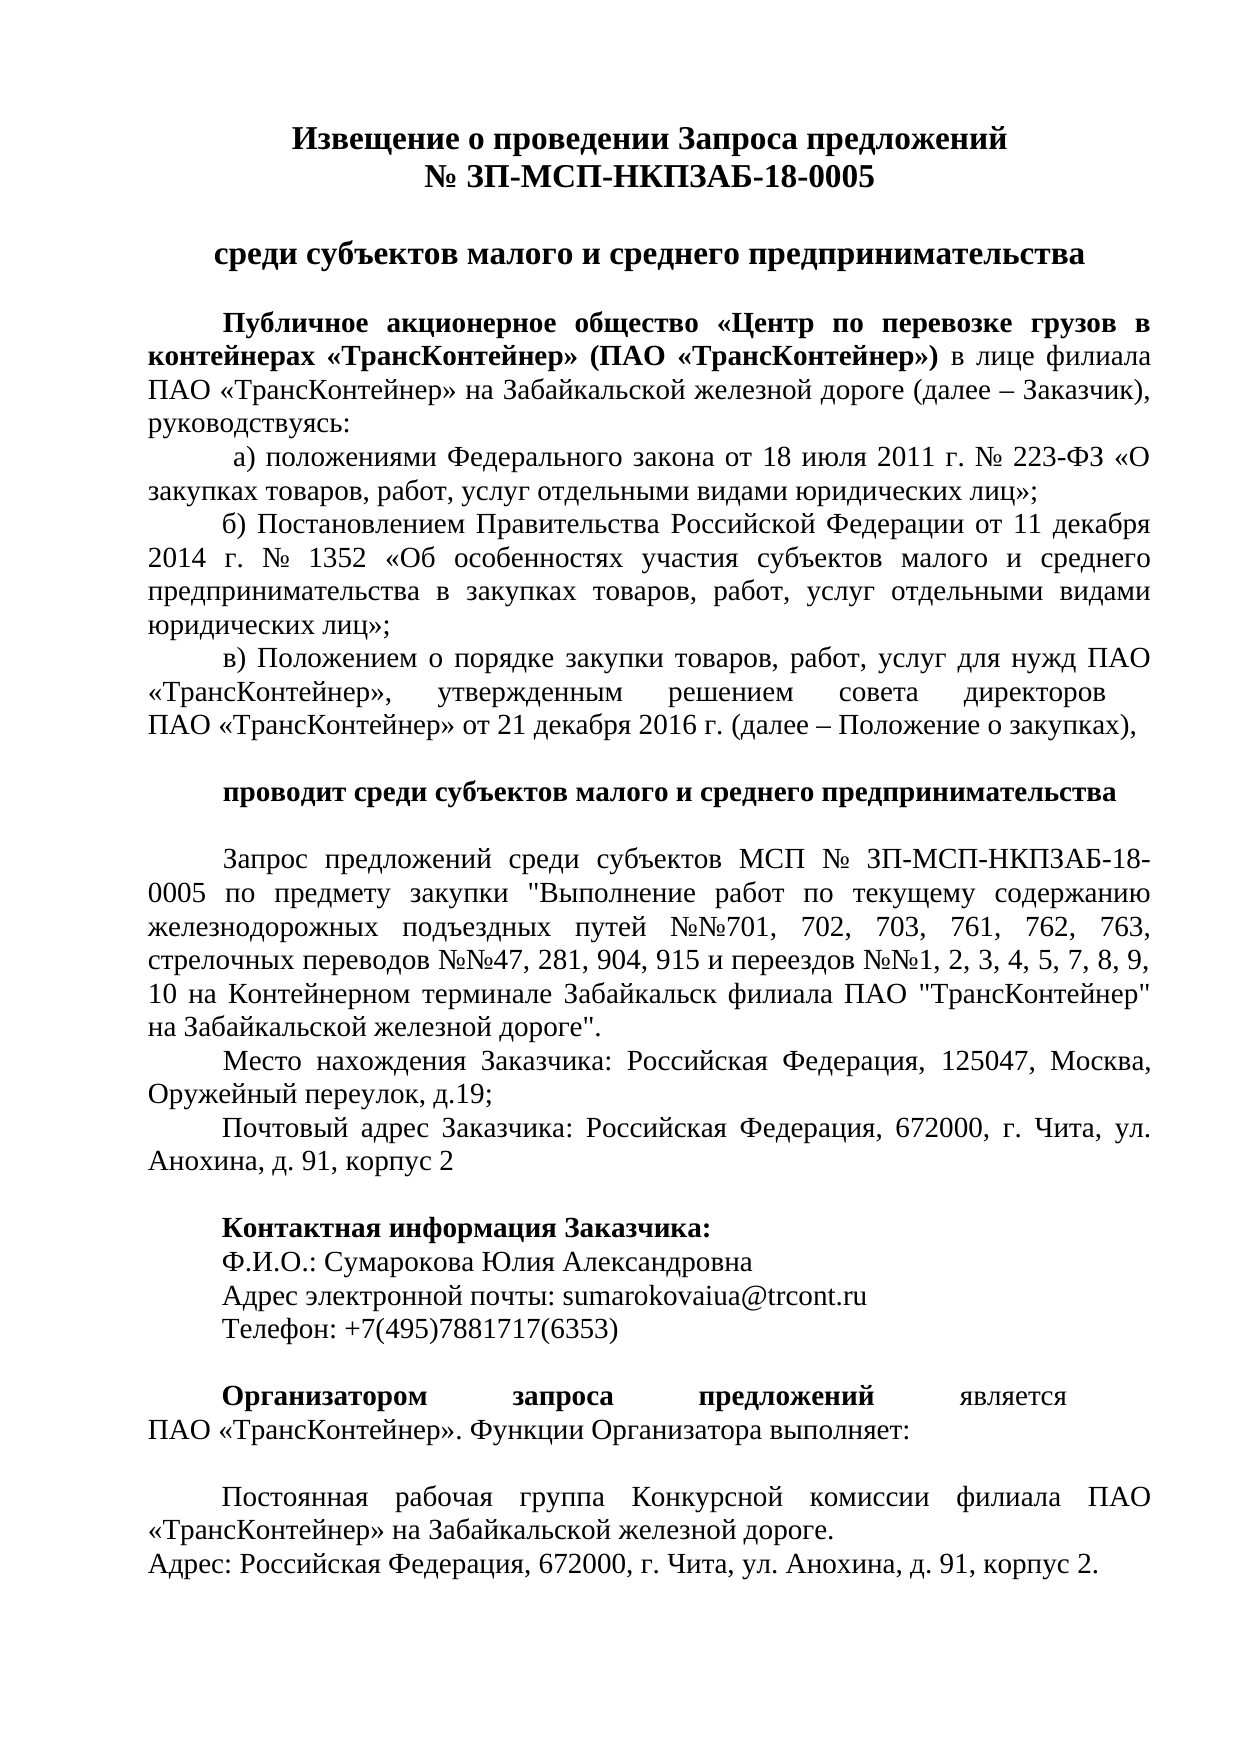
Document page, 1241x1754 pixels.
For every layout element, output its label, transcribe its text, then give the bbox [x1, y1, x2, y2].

text среди субъектов малого и среднего предпринимательства [148, 233, 1152, 271]
text Публичное акционерное общество «Центр по перевозке грузов в контейнерах «ТрансКонтейнер» (ПАО «ТрансКонтейнер») в лице филиала ПАО «ТрансКонтейнер» на Забайкальской железной дороге (далее – Заказчик), руководствуясь: [148, 305, 1152, 439]
text Почтовый адрес Заказчика: Российская Федерация, 672000, г. Чита, ул. Анохина, д. 91, корпус 2 [148, 1110, 1152, 1177]
text Организатором запроса предложений является ПАО «ТрансКонтейнер». Функции Организатора выполняет: [148, 1378, 1152, 1445]
text Место нахождения Заказчика: Российская Федерация, 125047, Москва, Оружейный переулок, д.19; [148, 1043, 1152, 1110]
text Адрес: Российская Федерация, 672000, г. Чита, ул. Анохина, д. 91, корпус 2. [148, 1546, 1152, 1579]
text Запрос предложений среди субъектов МСП № ЗП-МСП-НКПЗАБ-18-0005 по предмету закупки "Выполнение работ по текущему содержанию железнодорожных подъездных путей №№701, 702, 703, 761, 762, 763, стрелочных переводов №№47, 281, 904, 915 и переездов №№1, 2, 3, 4, 5, 7, 8, 9, 10 на Контейнерном терминале Забайкальск филиала ПАО "ТрансКонтейнер" на Забайкальской железной дороге". [148, 842, 1152, 1043]
text в) Положением о порядке закупки товаров, работ, услуг для нужд ПАО «ТрансКонтейнер», утвержденным решением совета директоров ПАО «ТрансКонтейнер» от 21 декабря 2016 г. (далее – Положение о закупках), [148, 640, 1152, 741]
text б) Постановлением Правительства Российской Федерации от 11 декабря 2014 г. № 1352 «Об особенностях участия субъектов малого и среднего предпринимательства в закупках товаров, работ, услуг отдельными видами юридических лиц»; [148, 506, 1152, 640]
text проводит среди субъектов малого и среднего предпринимательства [148, 774, 1152, 808]
text Постоянная рабочая группа Конкурсной комиссии филиала ПАО «ТрансКонтейнер» на Забайкальской железной дороге. [148, 1479, 1152, 1546]
text Извещение о проведении Запроса предложений [148, 118, 1152, 156]
text Контактная информация Заказчика: [148, 1211, 1152, 1244]
text № ЗП-МСП-НКПЗАБ-18-0005 [148, 156, 1152, 195]
text Телефон: +7(495)7881717(6353) [148, 1311, 1152, 1345]
text Ф.И.О.: Сумарокова Юлия Александровна [148, 1244, 1152, 1278]
text Адрес электронной почты: sumarokovaiua@trcont.ru [148, 1278, 1152, 1311]
text а) положениями Федерального закона от 18 июля 2011 г. № 223-ФЗ «О закупках товаров, работ, услуг отдельными видами юридических лиц»; [148, 439, 1152, 506]
